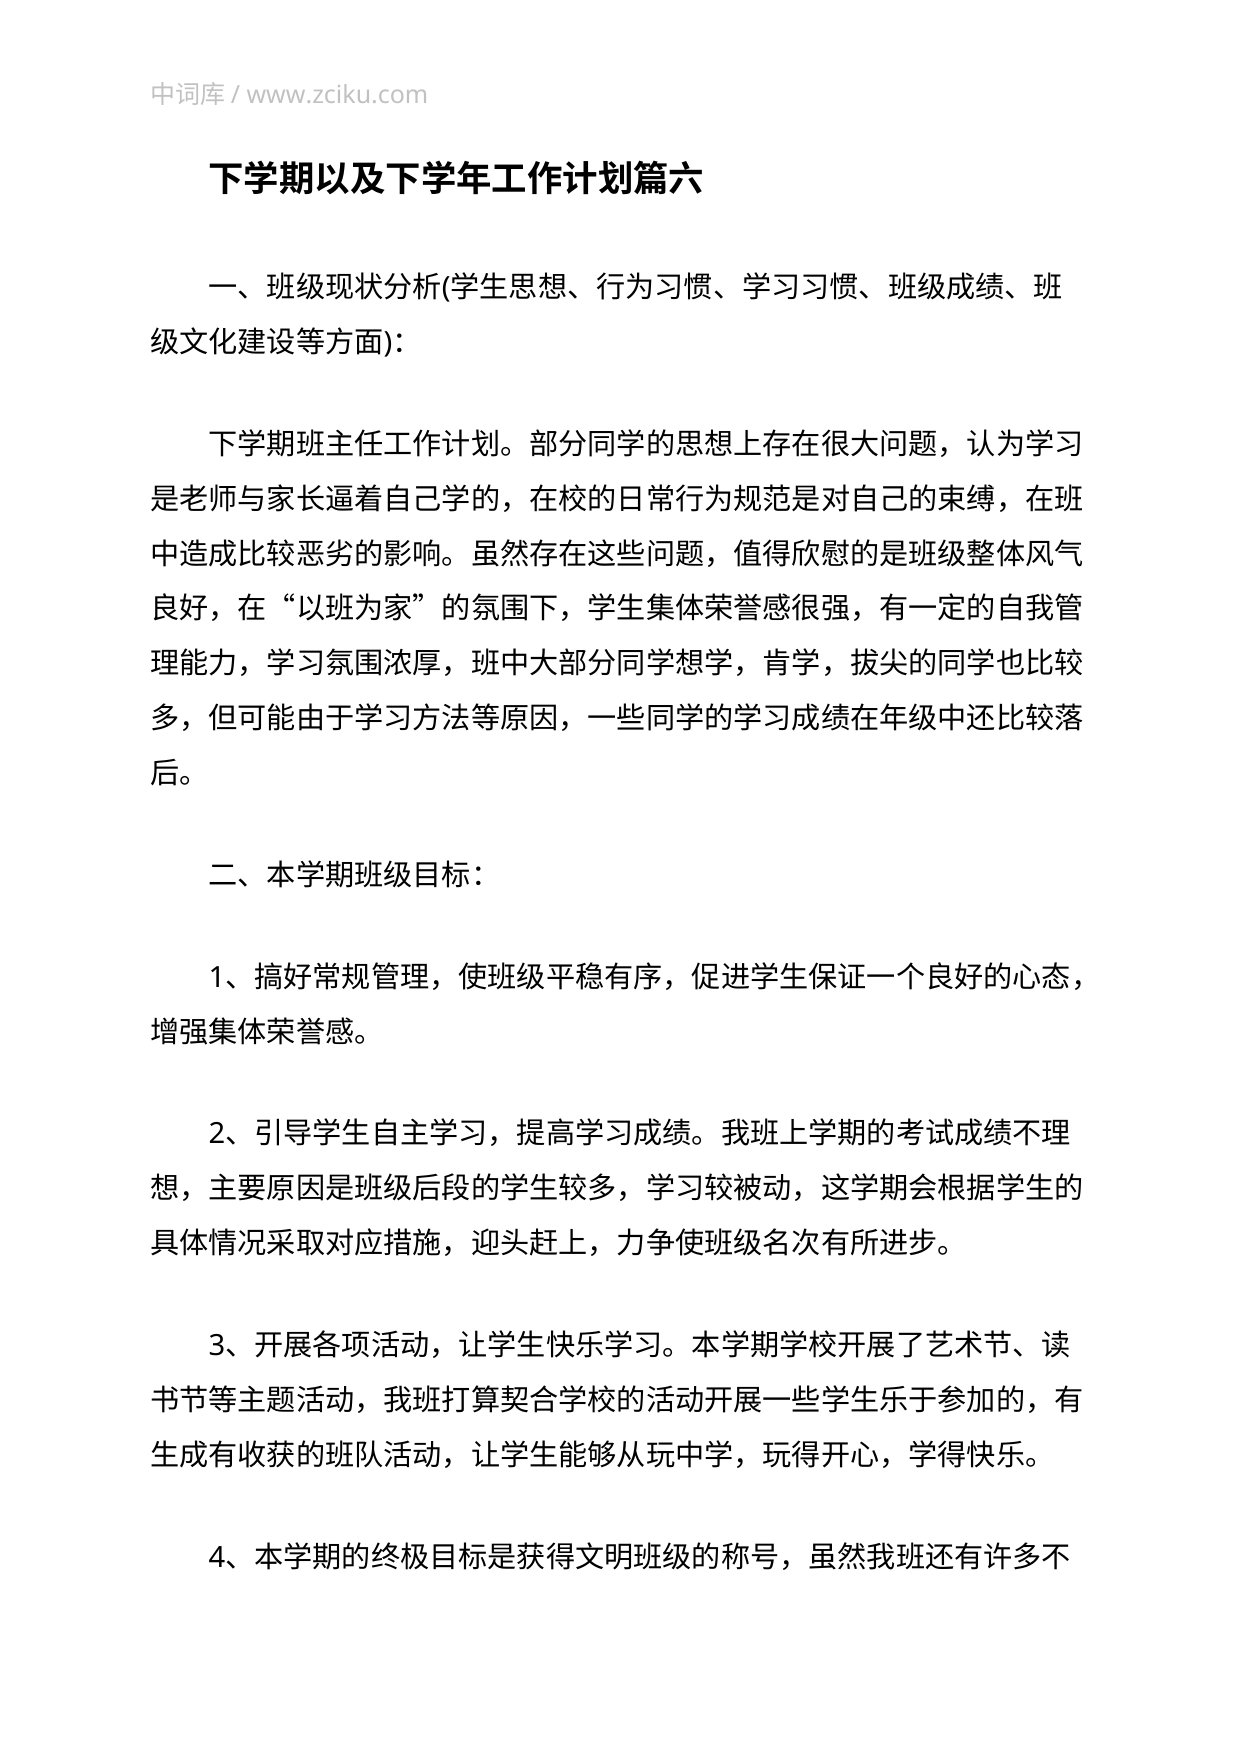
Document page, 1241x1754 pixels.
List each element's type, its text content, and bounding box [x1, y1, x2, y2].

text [150, 1533, 1090, 1576]
text 下学期以及下学年工作计划篇六 [150, 150, 1090, 201]
text 一、班级现状分析(学生思想、行为习惯、学习习惯、班级成绩、班级文化建设等方面)： [150, 263, 1090, 361]
text 1、搞好常规管理，使班级平稳有序，促进学生保证一个良好的心态，增强集体荣誉感。 [150, 953, 1090, 1051]
text 二、本学期班级目标： [150, 852, 1090, 894]
text 2、引导学生自主学习，提高学习成绩。我班上学期的考试成绩不理想，主要原因是班级后段的学生较多，学习较被动，这学期会根据学生的具体情况采取对应措施，迎头赶上，力争使班级名次有所进步。 [150, 1110, 1090, 1262]
text 3、开展各项活动，让学生快乐学习。本学期学校开展了艺术节、读书节等主题活动，我班打算契合学校的活动开展一些学生乐于参加的，有生成有收获的班队活动，让学生能够从玩中学，玩得开心，学得快乐。 [150, 1322, 1090, 1474]
text 下学期班主任工作计划。部分同学的思想上存在很大问题，认为学习是老师与家长逼着自己学的，在校的日常行为规范是对自己的束缚，在班中造成比较恶劣的影响。虽然存在这些问题，值得欣慰的是班级整体风气良好，在“以班为家”的氛围下，学生集体荣誉感很强，有一定的自我管理能力，学习氛围浓厚，班中大部分同学想学，肯学，拔尖的同学也比较多，但可能由于学习方法等原因，一些同学的学习成绩在年级中还比较落后。 [150, 420, 1090, 792]
